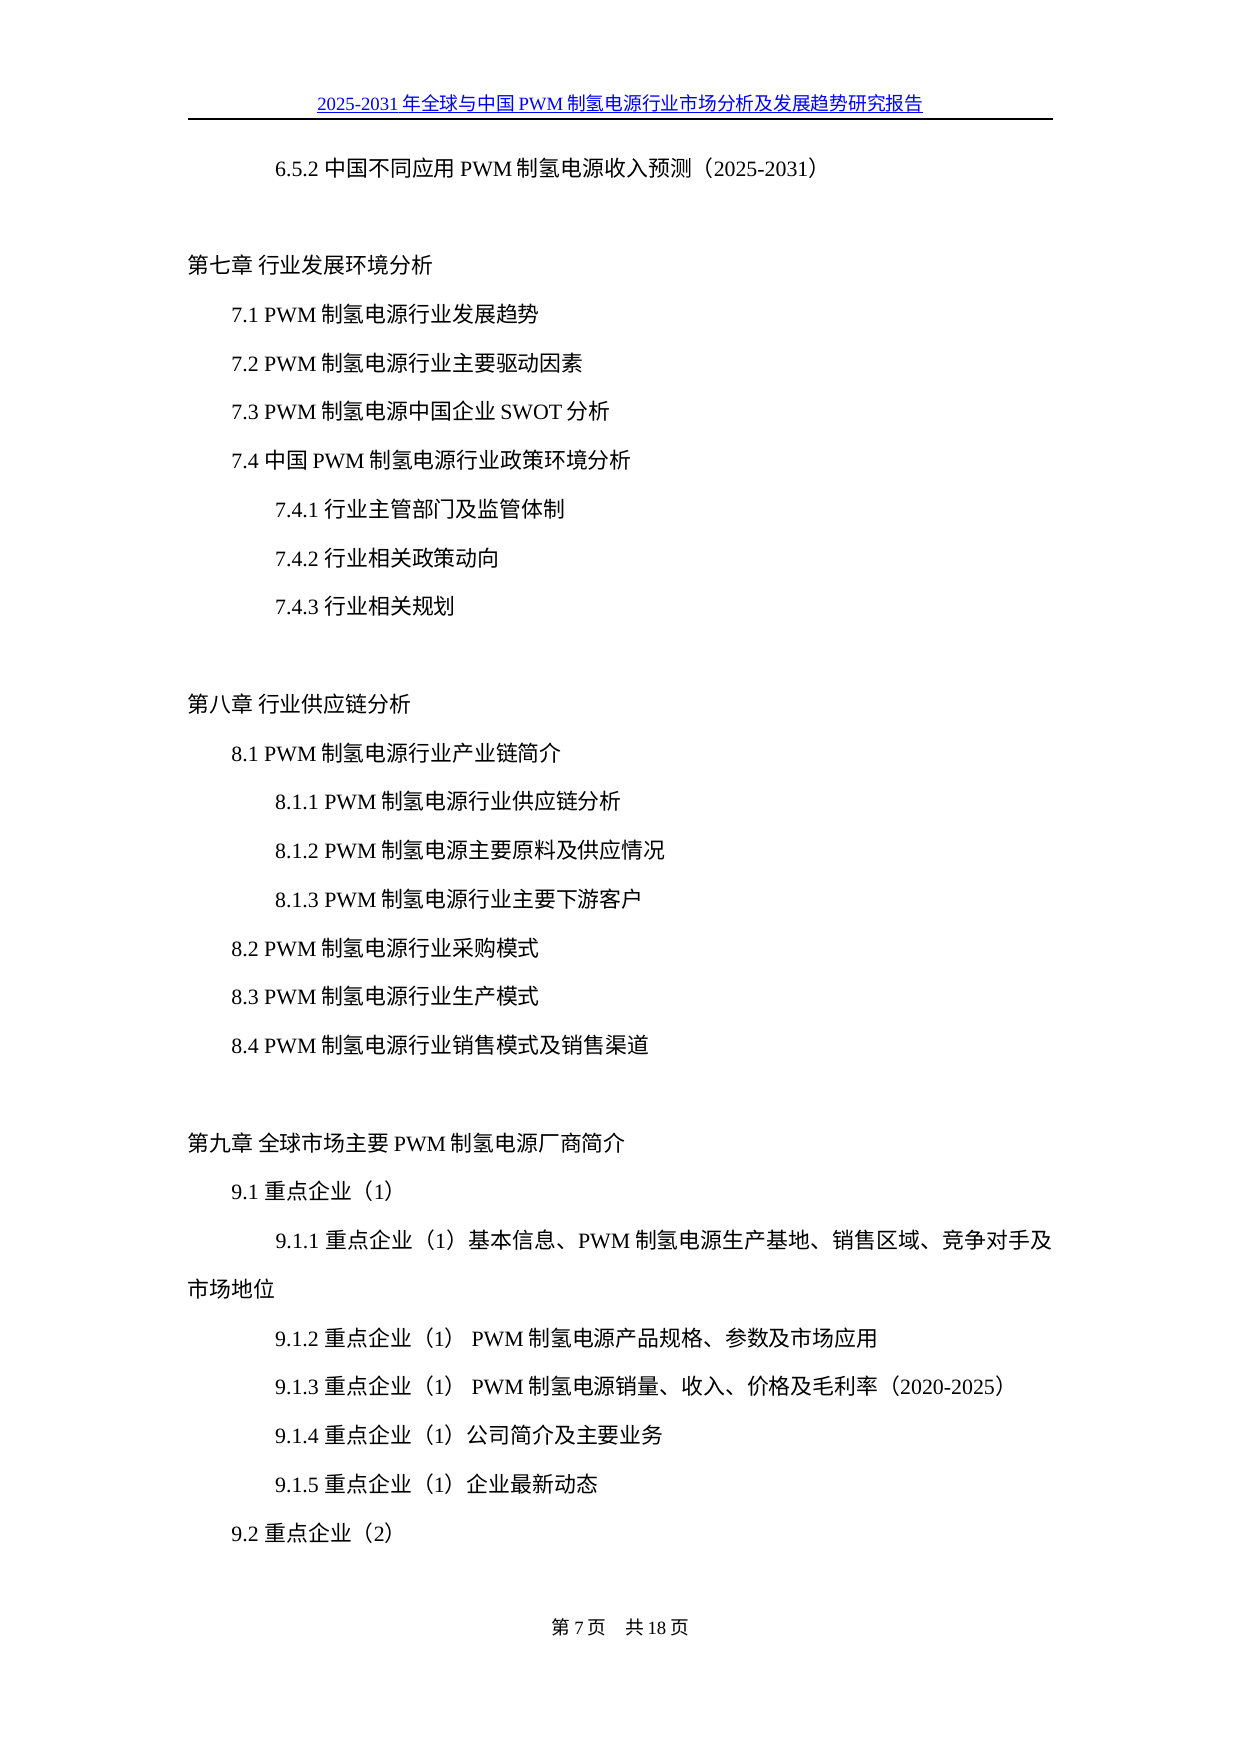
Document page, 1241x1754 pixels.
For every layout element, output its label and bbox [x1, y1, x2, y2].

text [187, 150, 1053, 1548]
